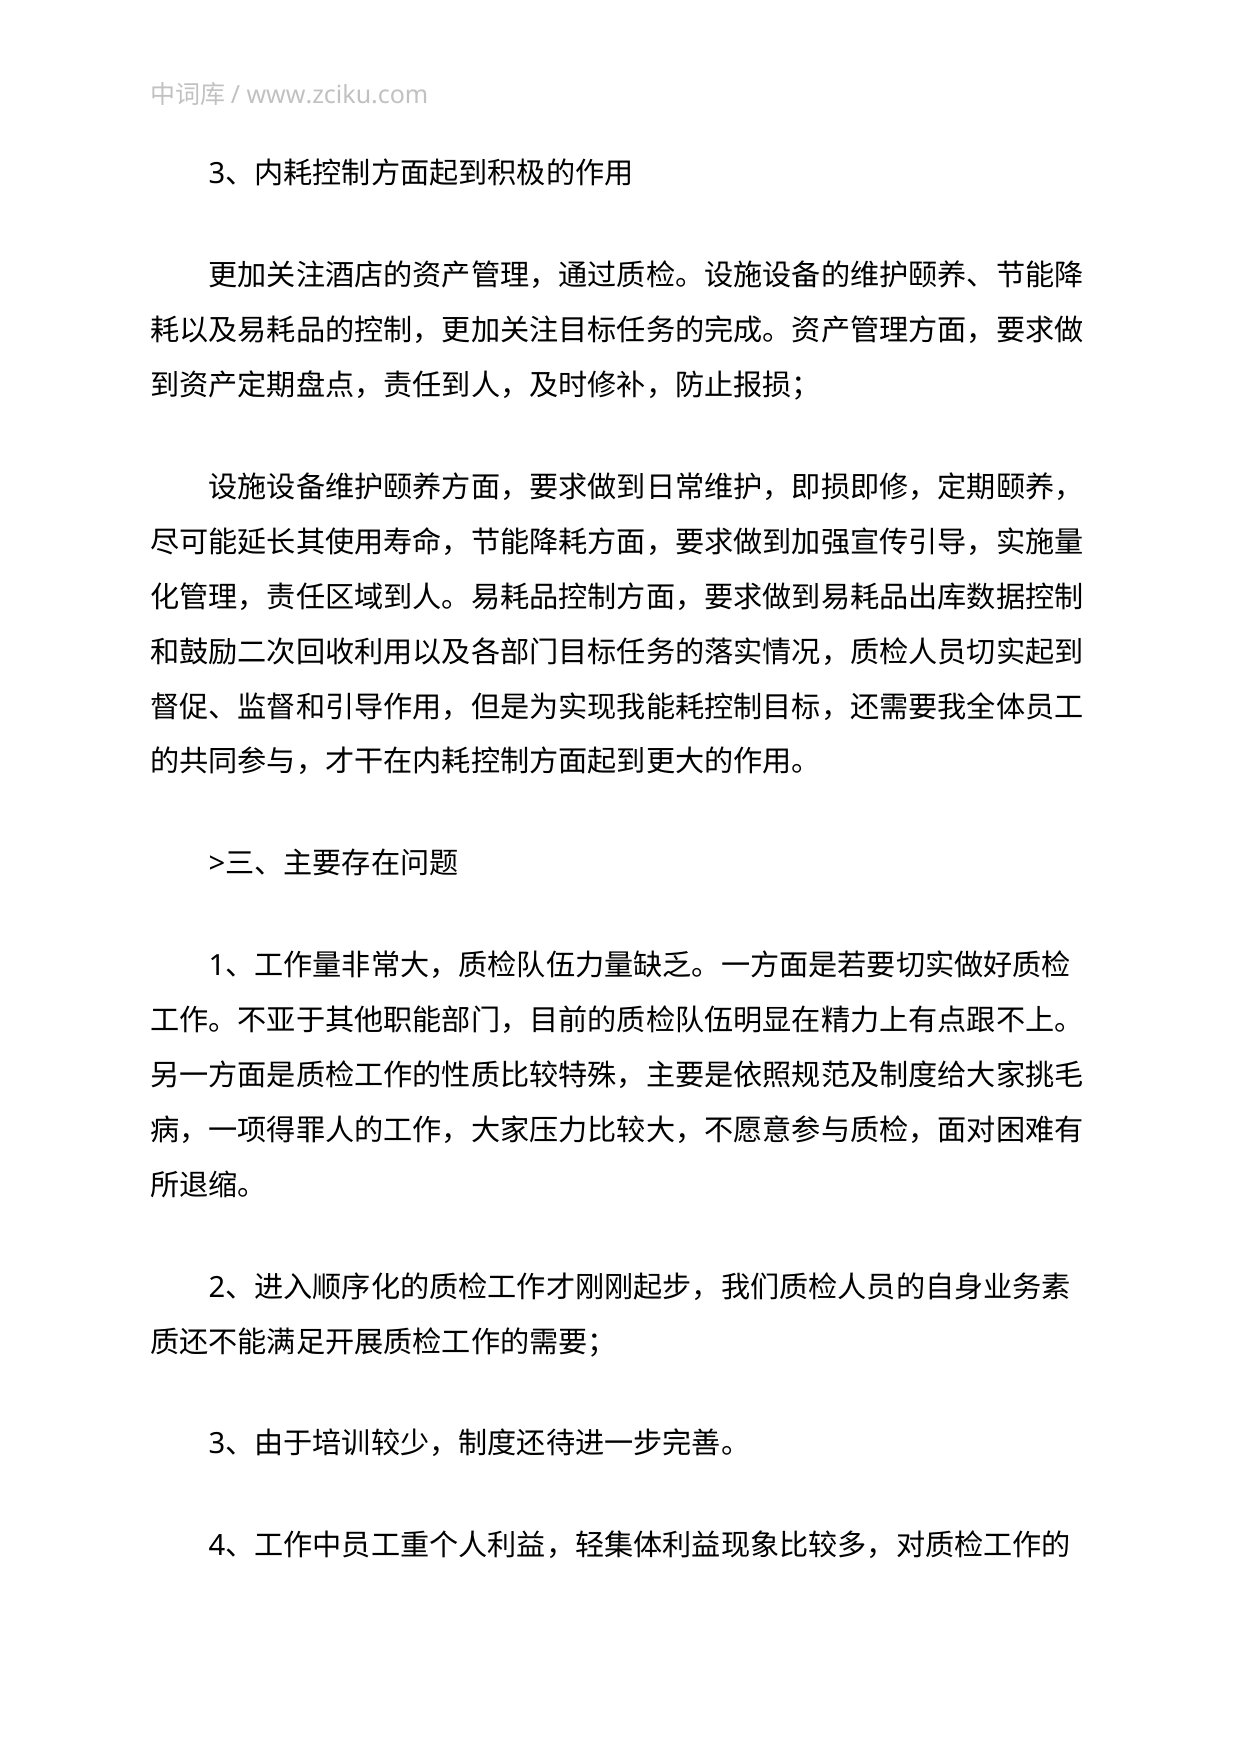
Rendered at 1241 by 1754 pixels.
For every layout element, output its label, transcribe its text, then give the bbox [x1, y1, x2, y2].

text 更加关注酒店的资产管理，通过质检。设施设备的维护颐养、节能降耗以及易耗品的控制，更加关注目标任务的完成。资产管理方面，要求做到资产定期盘点，责任到人，及时修补，防止报损； [150, 252, 1090, 404]
text 3、由于培训较少，制度还待进一步完善。 [150, 1420, 1090, 1462]
text >三、主要存在问题 [150, 840, 1090, 882]
text 1、工作量非常大，质检队伍力量缺乏。一方面是若要切实做好质检工作。不亚于其他职能部门，目前的质检队伍明显在精力上有点跟不上。另一方面是质检工作的性质比较特殊，主要是依照规范及制度给大家挑毛病，一项得罪人的工作，大家压力比较大，不愿意参与质检，面对困难有所退缩。 [150, 942, 1090, 1204]
text 3、内耗控制方面起到积极的作用 [150, 150, 1090, 192]
text 设施设备维护颐养方面，要求做到日常维护，即损即修，定期颐养，尽可能延长其使用寿命，节能降耗方面，要求做到加强宣传引导，实施量化管理，责任区域到人。易耗品控制方面，要求做到易耗品出库数据控制和鼓励二次回收利用以及各部门目标任务的落实情况，质检人员切实起到督促、监督和引导作用，但是为实现我能耗控制目标，还需要我全体员工的共同参与，才干在内耗控制方面起到更大的作用。 [150, 463, 1090, 780]
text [150, 1522, 1090, 1564]
text 2、进入顺序化的质检工作才刚刚起步，我们质检人员的自身业务素质还不能满足开展质检工作的需要； [150, 1263, 1090, 1361]
